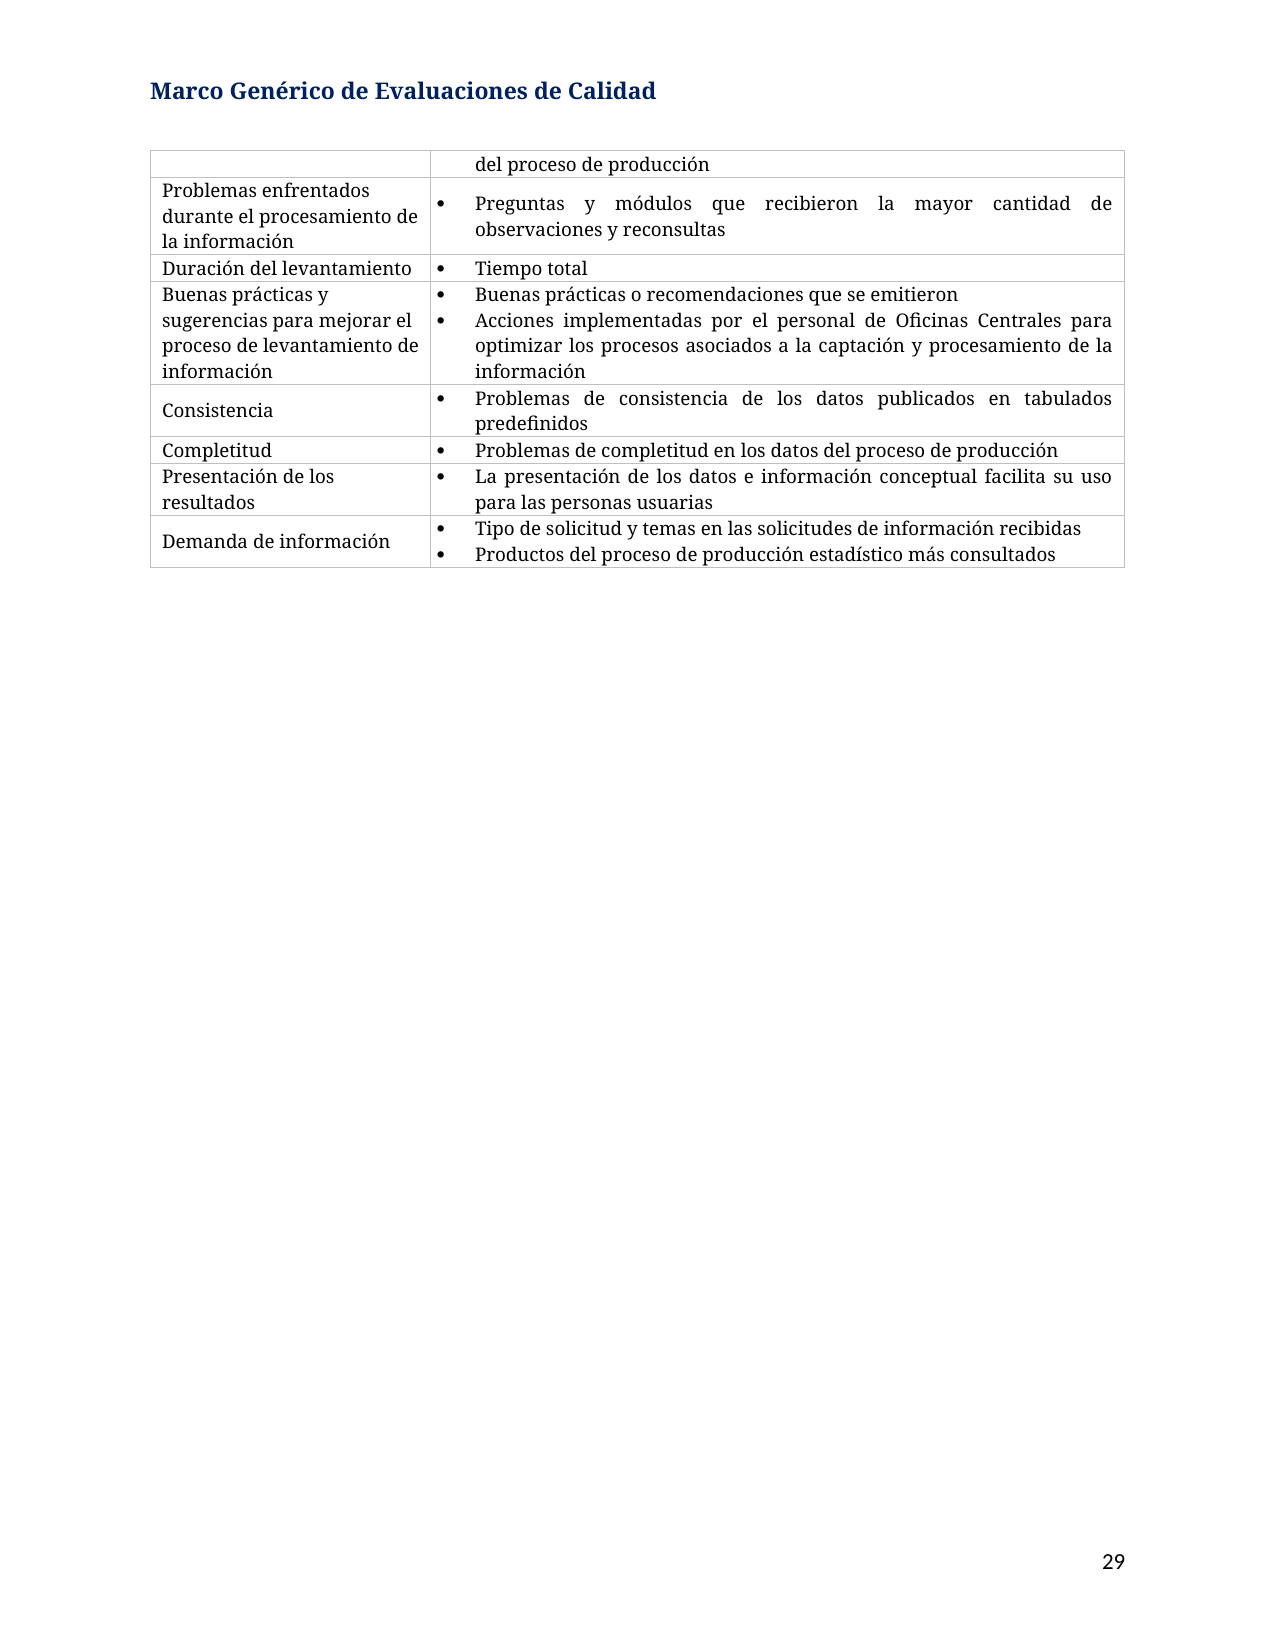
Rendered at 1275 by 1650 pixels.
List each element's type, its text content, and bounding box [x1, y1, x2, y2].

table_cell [151, 151, 430, 177]
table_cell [431, 151, 1124, 177]
table_cell Problemas de completitud en los datos del proceso de producción [431, 437, 1124, 462]
table_cell Preguntas y módulos que recibieron la mayor cantidad de observaciones y reconsultas [431, 178, 1124, 254]
table_cell Problemas de consistencia de los datos publicados en tabulados predefinidos [431, 385, 1124, 436]
table_cell Tipo de solicitud y temas en las solicitudes de información recibidas Productos del proceso de producción estadístico más consultados [431, 516, 1124, 567]
table_cell Buenas prácticas y sugerencias para mejorar el proceso de levantamiento de información [151, 282, 430, 384]
table_cell Completitud [151, 437, 430, 462]
table_cell Demanda de información [151, 516, 430, 567]
table_cell Consistencia [151, 385, 430, 436]
table_cell Problemas enfrentados durante el procesamiento de la información [151, 178, 430, 254]
table_cell Tiempo total [431, 255, 1124, 281]
table_cell Duración del levantamiento [151, 255, 430, 281]
table_cell Presentación de los resultados [151, 464, 430, 514]
table_cell La presentación de los datos e información conceptual facilita su uso para las personas usuarias [431, 464, 1124, 514]
table_cell Buenas prácticas o recomendaciones que se emitieron Acciones implementadas por el personal de Oficinas Centrales para optimizar los procesos asociados a la captación y procesamiento de la información [431, 282, 1124, 384]
